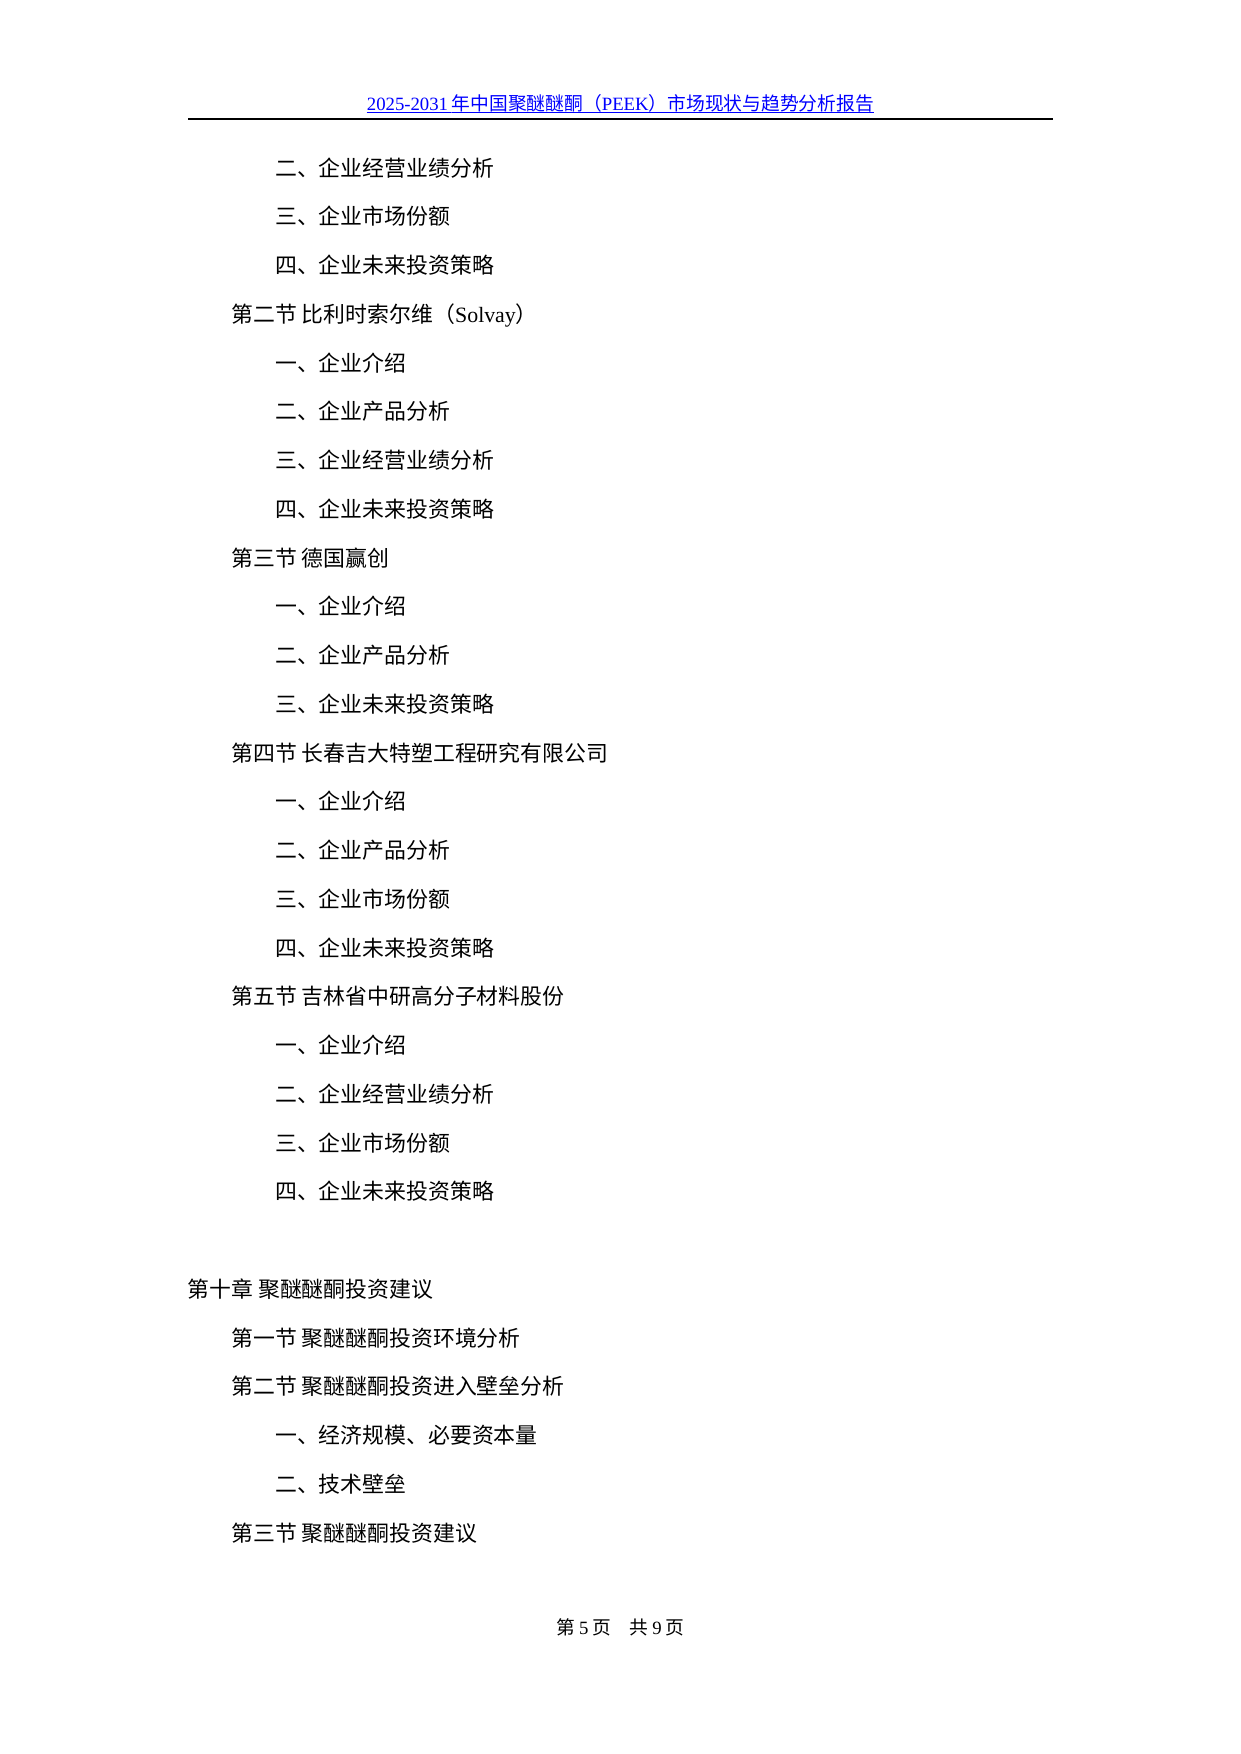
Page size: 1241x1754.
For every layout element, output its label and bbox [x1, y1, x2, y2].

text [187, 150, 1053, 1548]
